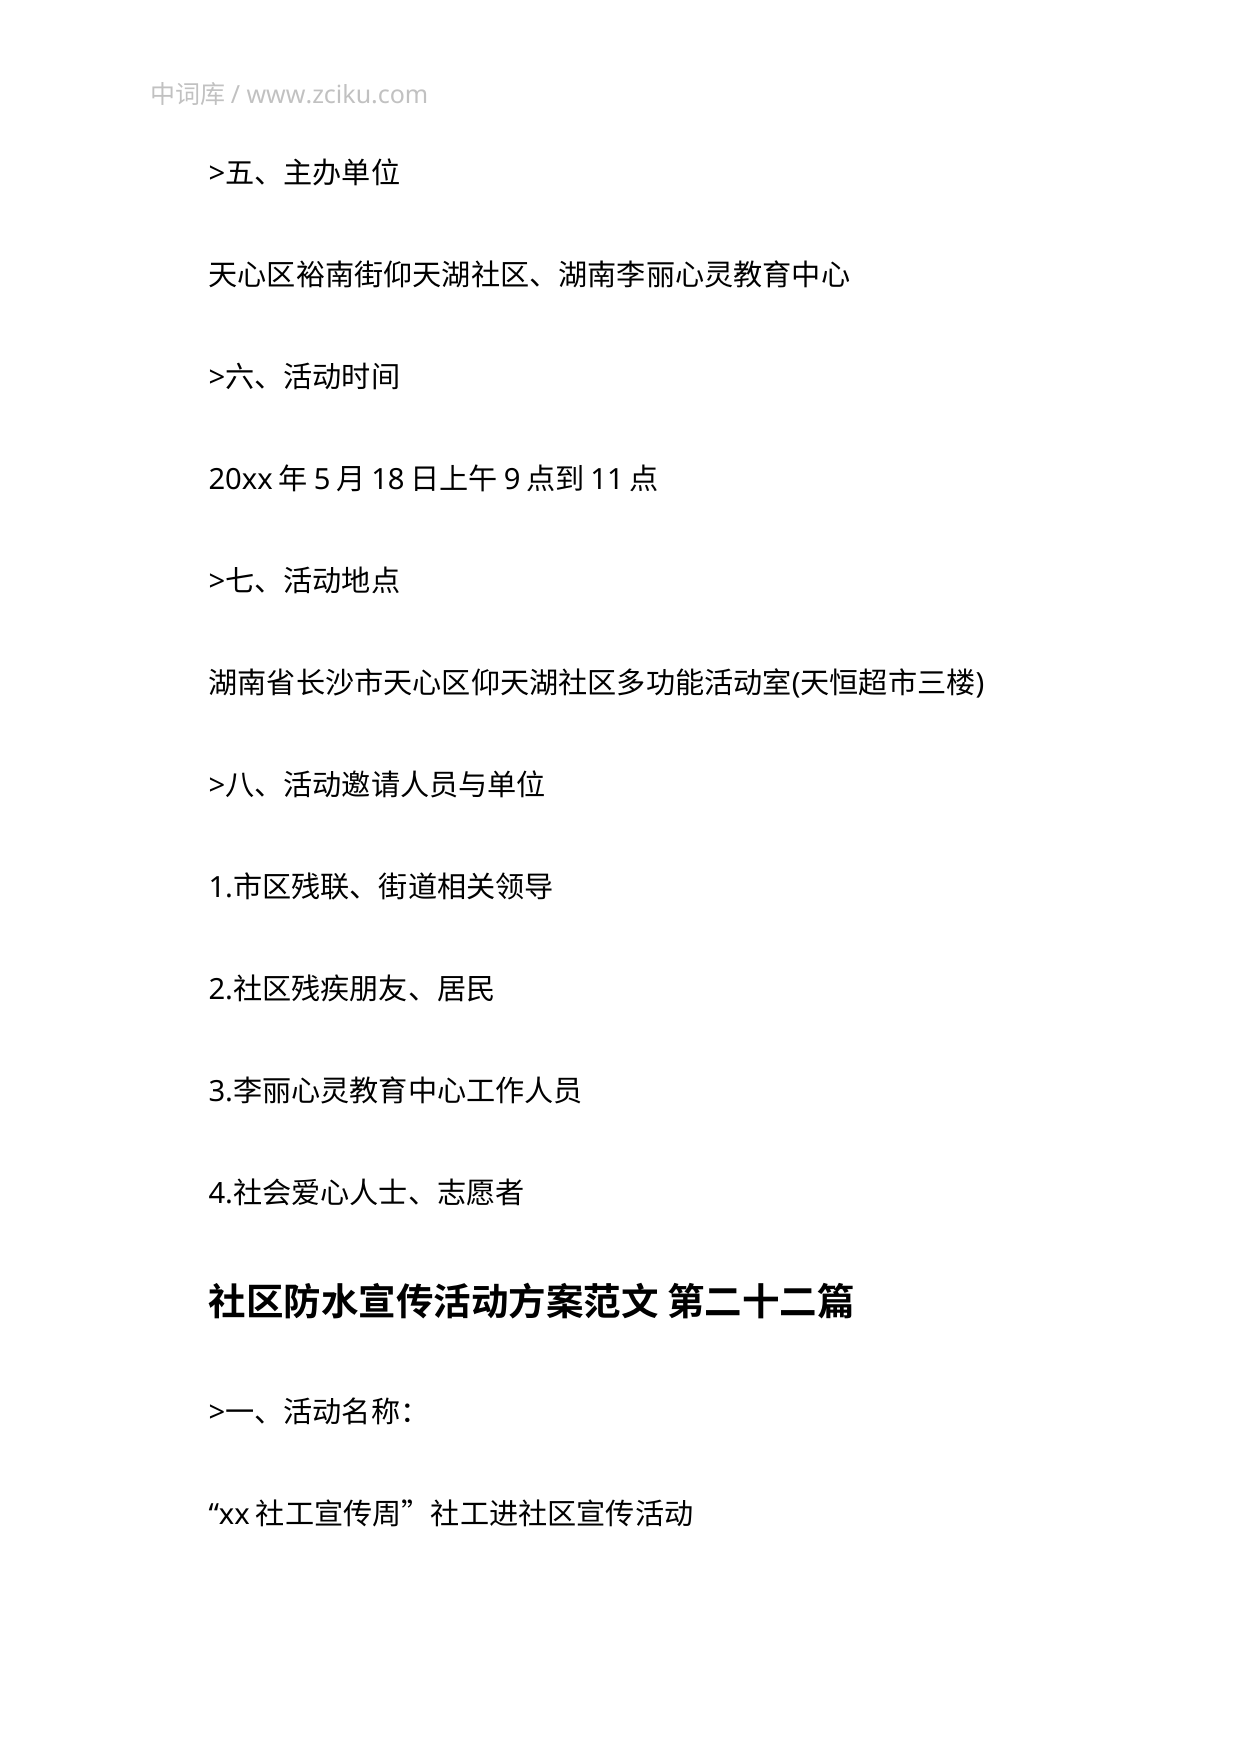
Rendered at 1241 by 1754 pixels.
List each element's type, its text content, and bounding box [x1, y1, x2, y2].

text 3.李丽心灵教育中心工作人员 [150, 1068, 1090, 1110]
text 20xx年5月18日上午9点到11点 [150, 456, 1090, 498]
text >五、主办单位 [150, 150, 1090, 192]
text 4.社会爱心人士、志愿者 [150, 1169, 1090, 1212]
text “xx社工宣传周”社工进社区宣传活动 [150, 1491, 1090, 1533]
text >六、活动时间 [150, 354, 1090, 396]
text 天心区裕南街仰天湖社区、湖南李丽心灵教育中心 [150, 252, 1090, 294]
text 1.市区残联、街道相关领导 [150, 864, 1090, 906]
text >七、活动地点 [150, 558, 1090, 600]
text >一、活动名称： [150, 1389, 1090, 1431]
text >八、活动邀请人员与单位 [150, 762, 1090, 804]
text 湖南省长沙市天心区仰天湖社区多功能活动室(天恒超市三楼) [150, 660, 1090, 702]
text 社区防水宣传活动方案范文 第二十二篇 [150, 1272, 1090, 1326]
text 2.社区残疾朋友、居民 [150, 966, 1090, 1008]
